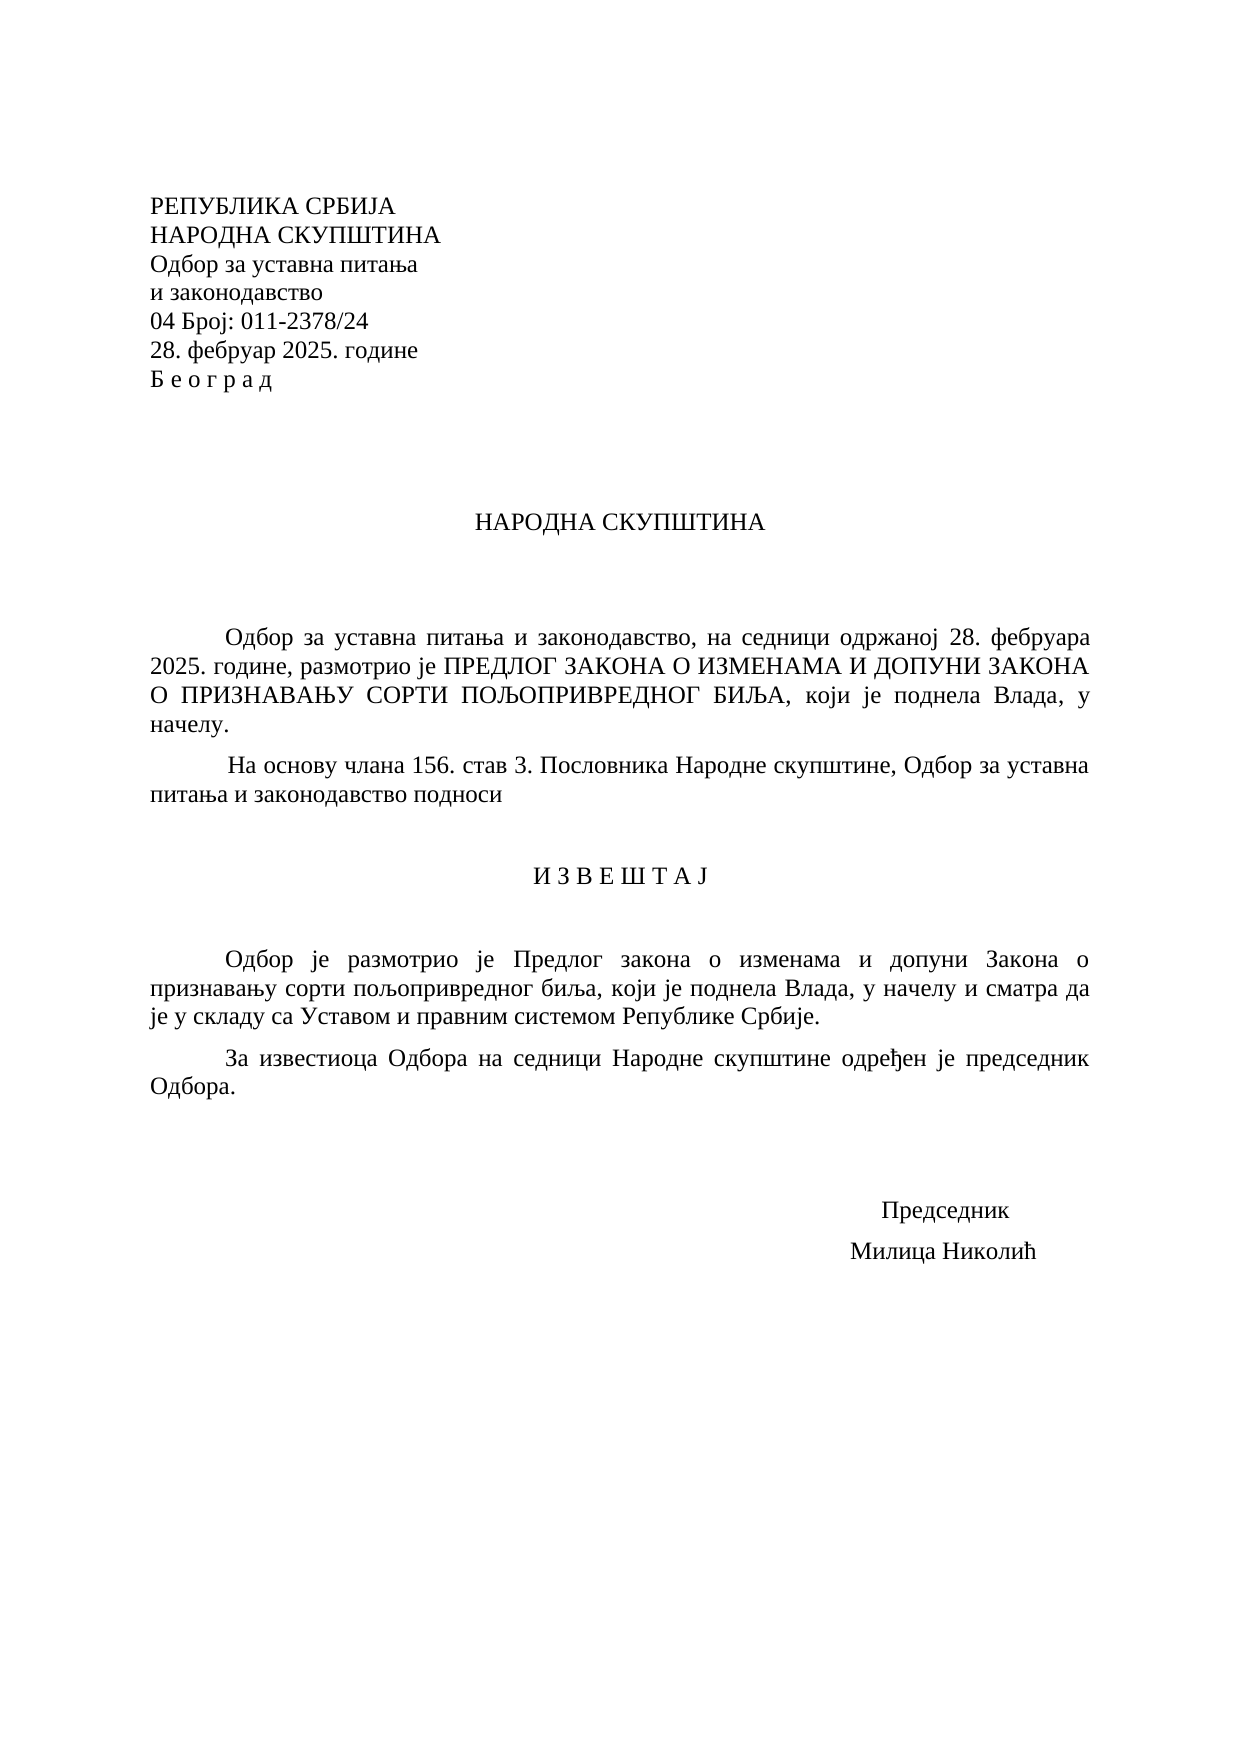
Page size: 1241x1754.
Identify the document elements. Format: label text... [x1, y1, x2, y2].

text Милица Николић [150, 1236, 1090, 1265]
text И З В Е Ш Т А Ј [150, 861, 1090, 890]
text Одбор за уставна питања [150, 249, 1090, 277]
text НАРОДНА СКУПШТИНА [150, 220, 1090, 249]
text НАРОДНА СКУПШТИНА [150, 507, 1090, 536]
text На основу члана 156. став 3. Пословника Народне скупштине, Одбор за уставна питања и законодавство подноси [150, 750, 1090, 808]
text Председник [150, 1195, 1090, 1224]
text 04 Број: 011-2378/24 [150, 306, 1090, 335]
text РЕПУБЛИКА СРБИЈА [150, 191, 1090, 220]
text 28. фебруар 2025. године [150, 335, 1090, 364]
text За известиоца Одбора на седници Народне скупштине одређен је председник Одбора. [150, 1043, 1090, 1100]
text Одбор за уставна питања и законодавство, на седници одржаној 28. фебруара 2025. године, размотрио је ПРЕДЛОГ ЗАКОНА О ИЗМЕНАМА И ДОПУНИ ЗАКОНА О ПРИЗНАВАЊУ СОРТИ ПОЉОПРИВРЕДНОГ БИЉА, који је поднела Влада, у начелу. [150, 622, 1090, 738]
text Б е о г р а д [150, 364, 1090, 392]
text и законодавство [150, 277, 1090, 306]
text Одбор је размотрио је Предлог закона о изменама и допуни Закона о признавању сорти пољопривредног биља, који је поднела Влада, у начелу и сматра да је у складу са Уставом и правним системом Републике Србије. [150, 944, 1090, 1030]
